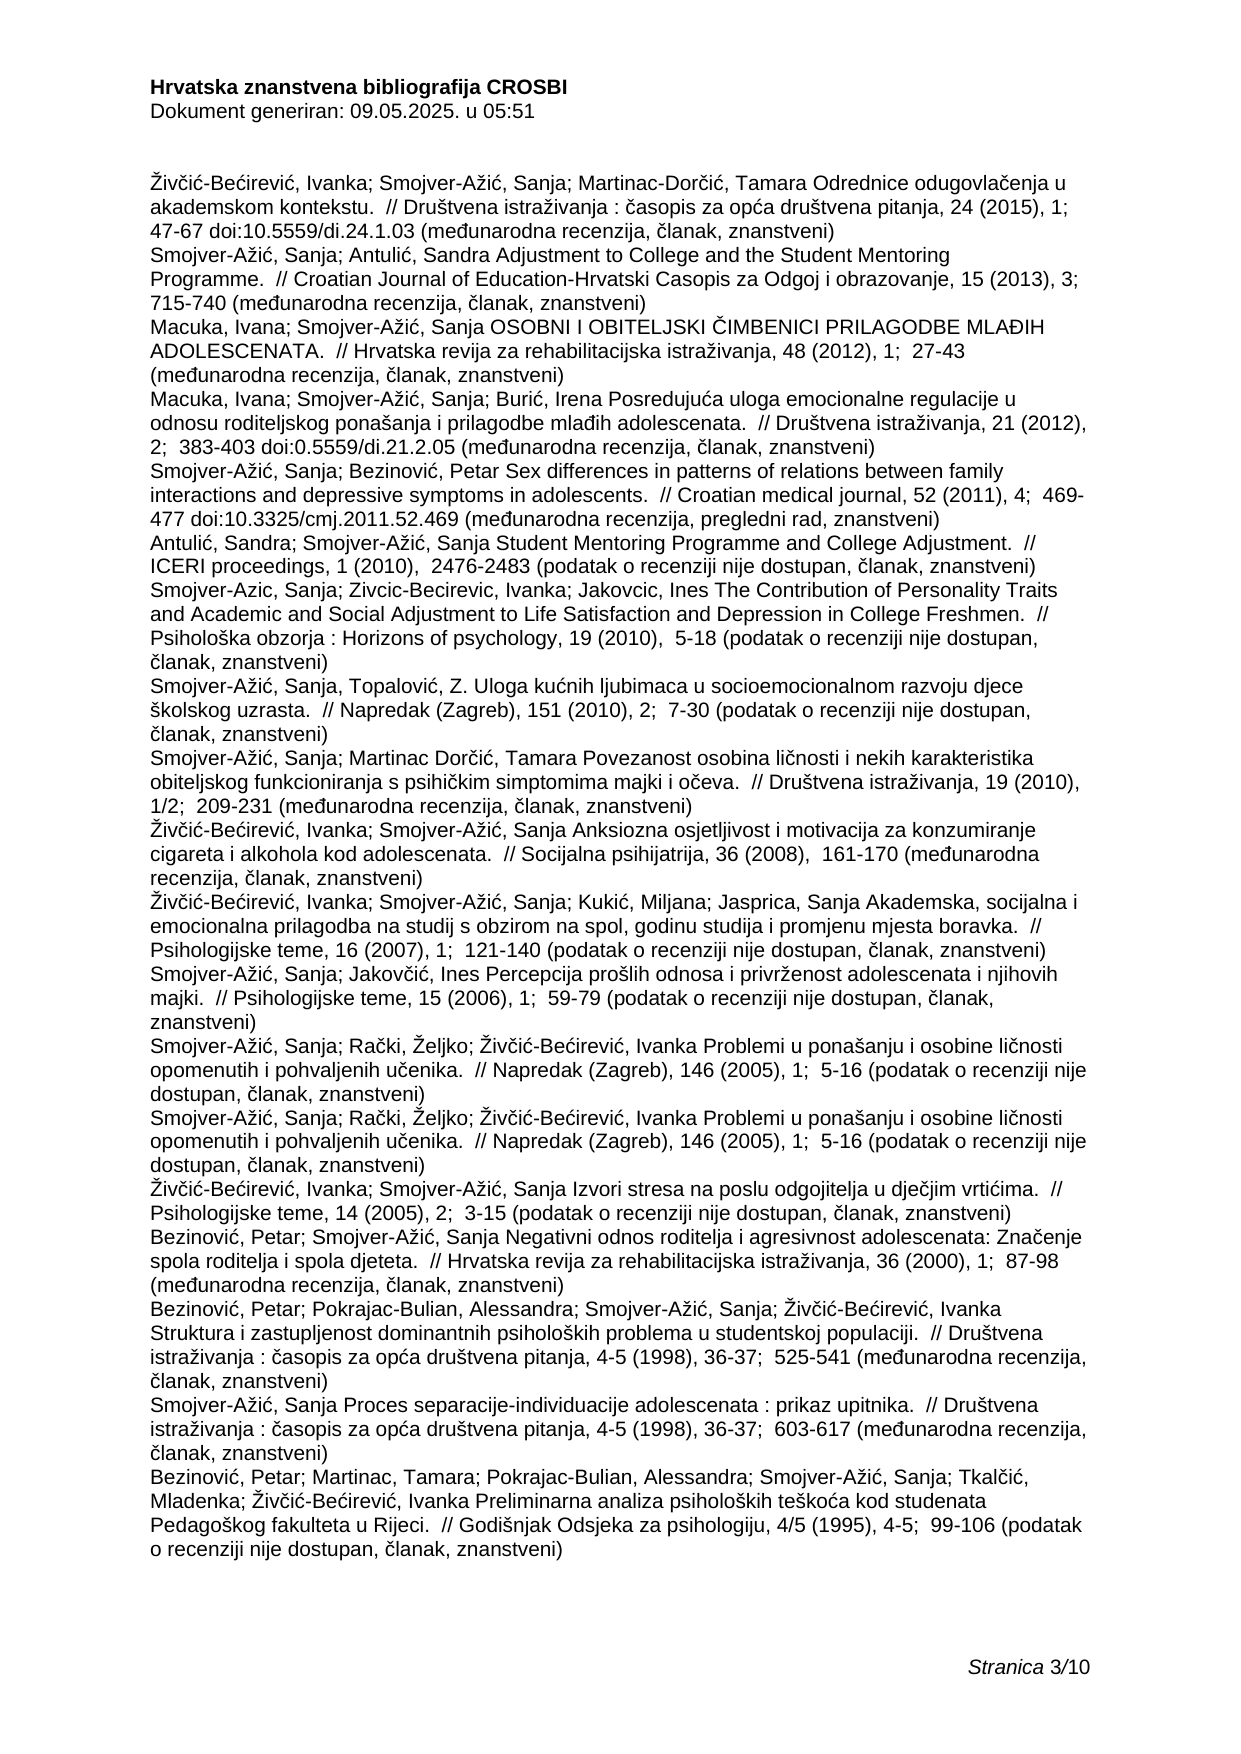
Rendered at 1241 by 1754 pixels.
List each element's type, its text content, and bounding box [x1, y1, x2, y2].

text Smojver-Azic, Sanja; Zivcic-Becirevic, Ivanka; Jakovcic, Ines [150, 578, 1090, 674]
text Smojver-Ažić, Sanja; Martinac Dorčić, Tamara [150, 746, 1090, 818]
text Macuka, Ivana; Smojver-Ažić, Sanja [150, 315, 1090, 387]
text Smojver-Ažić, Sanja; Antulić, Sandra [150, 243, 1090, 315]
text Macuka, Ivana; Smojver-Ažić, Sanja; Burić, Irena [150, 387, 1090, 458]
text Smojver-Ažić, Sanja [150, 1393, 1090, 1465]
text Živčić-Bećirević, Ivanka; Smojver-Ažić, Sanja; Martinac-Dorčić, Tamara [150, 171, 1090, 243]
text Smojver-Ažić, Sanja; Rački, Željko; Živčić-Bećirević, Ivanka [150, 1033, 1090, 1105]
text Smojver-Ažić, Sanja; Jakovčić, Ines [150, 962, 1090, 1033]
text Živčić-Bećirević, Ivanka; Smojver-Ažić, Sanja; Kukić, Miljana; Jasprica, Sanja [150, 890, 1090, 962]
text Antulić, Sandra; Smojver-Ažić, Sanja [150, 530, 1090, 578]
text Smojver-Ažić, Sanja, Topalović, Z. [150, 674, 1090, 746]
text Živčić-Bećirević, Ivanka; Smojver-Ažić, Sanja [150, 1177, 1090, 1225]
text Smojver-Ažić, Sanja; Bezinović, Petar [150, 458, 1090, 530]
text Bezinović, Petar; Pokrajac-Bulian, Alessandra; Smojver-Ažić, Sanja; Živčić-Bećirević, Ivanka [150, 1297, 1090, 1393]
text Bezinović, Petar; Martinac, Tamara; Pokrajac-Bulian, Alessandra; Smojver-Ažić, Sanja; Tkalčić, Mladenka; Živčić-Bećirević, Ivanka [150, 1465, 1090, 1561]
text Živčić-Bećirević, Ivanka; Smojver-Ažić, Sanja [150, 818, 1090, 890]
text Bezinović, Petar; Smojver-Ažić, Sanja [150, 1225, 1090, 1297]
text Smojver-Ažić, Sanja; Rački, Željko; Živčić-Bećirević, Ivanka [150, 1105, 1090, 1177]
